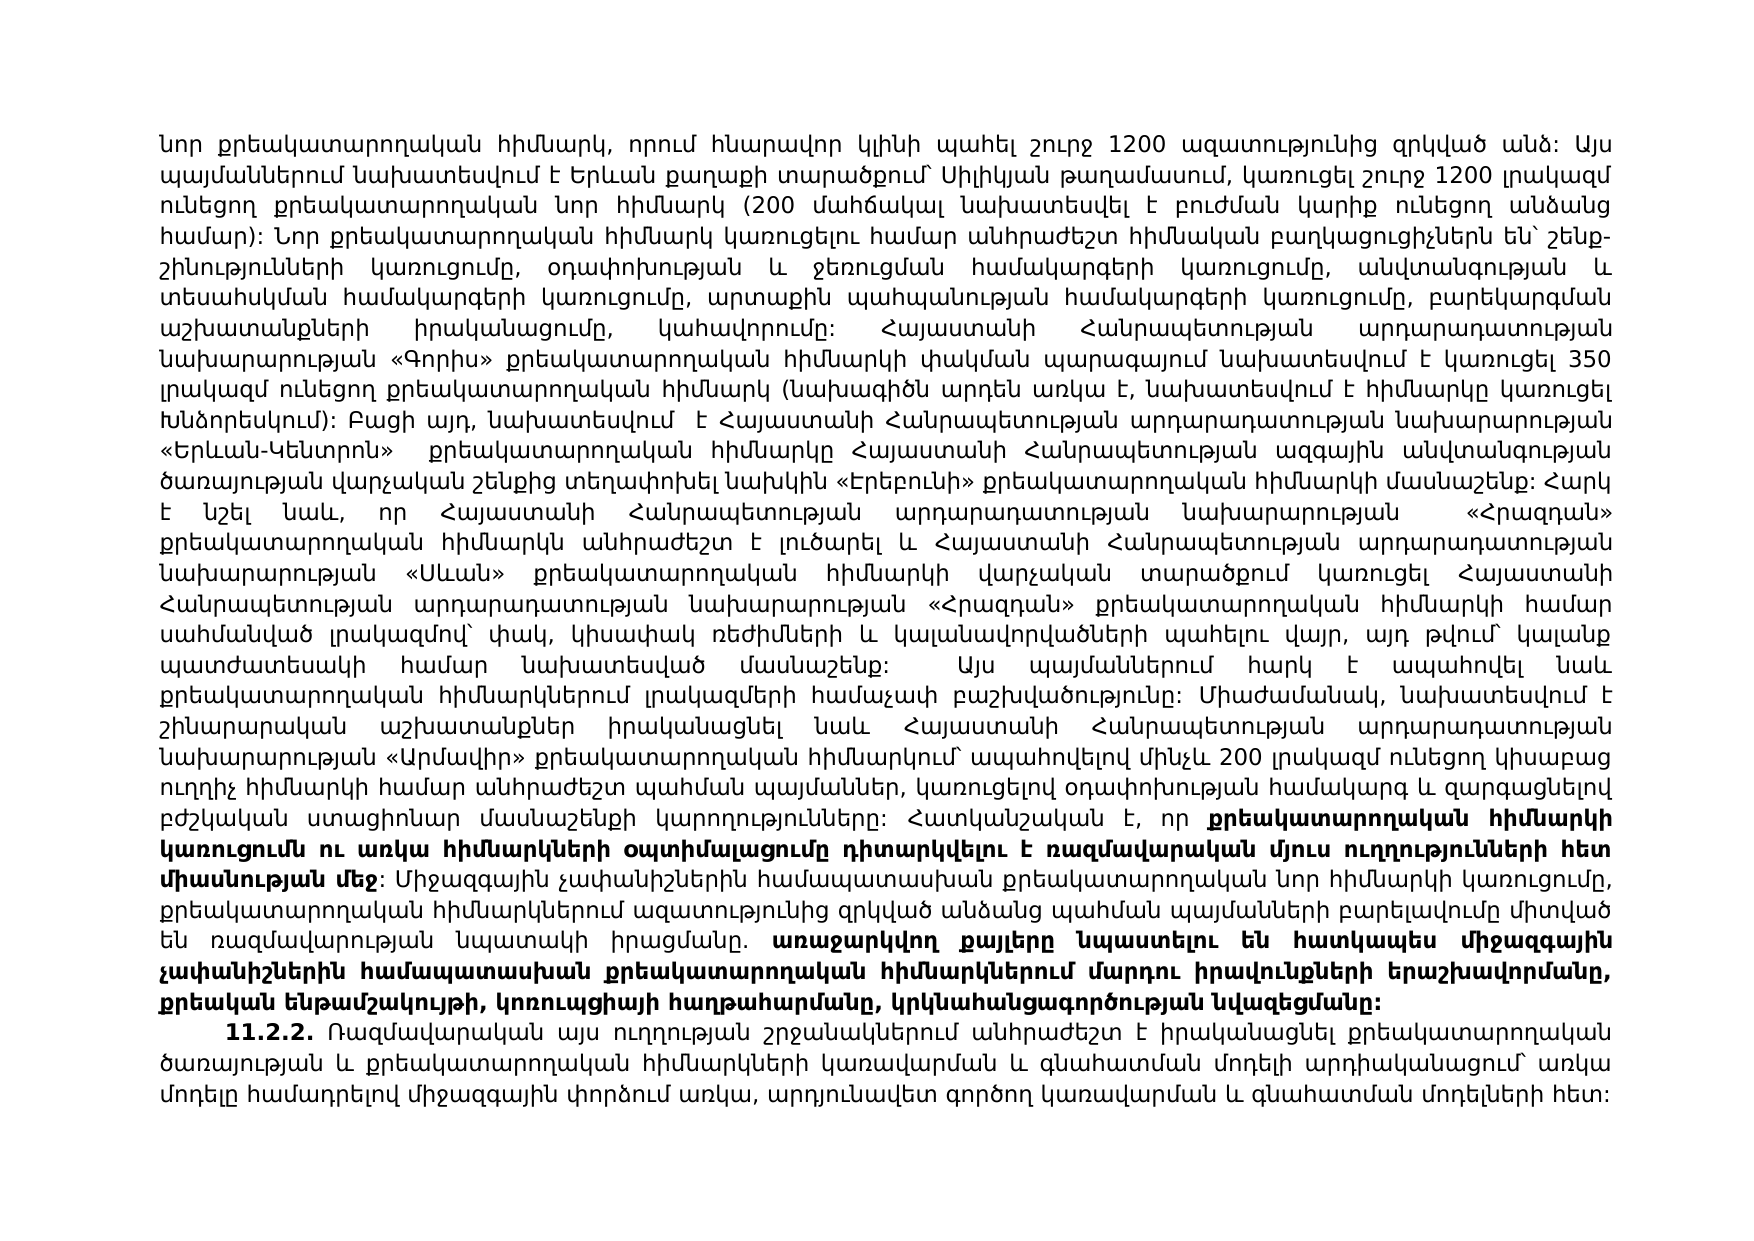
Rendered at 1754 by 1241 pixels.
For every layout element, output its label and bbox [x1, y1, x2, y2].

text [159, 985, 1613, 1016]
text [159, 1019, 1613, 1107]
text [159, 131, 1613, 958]
